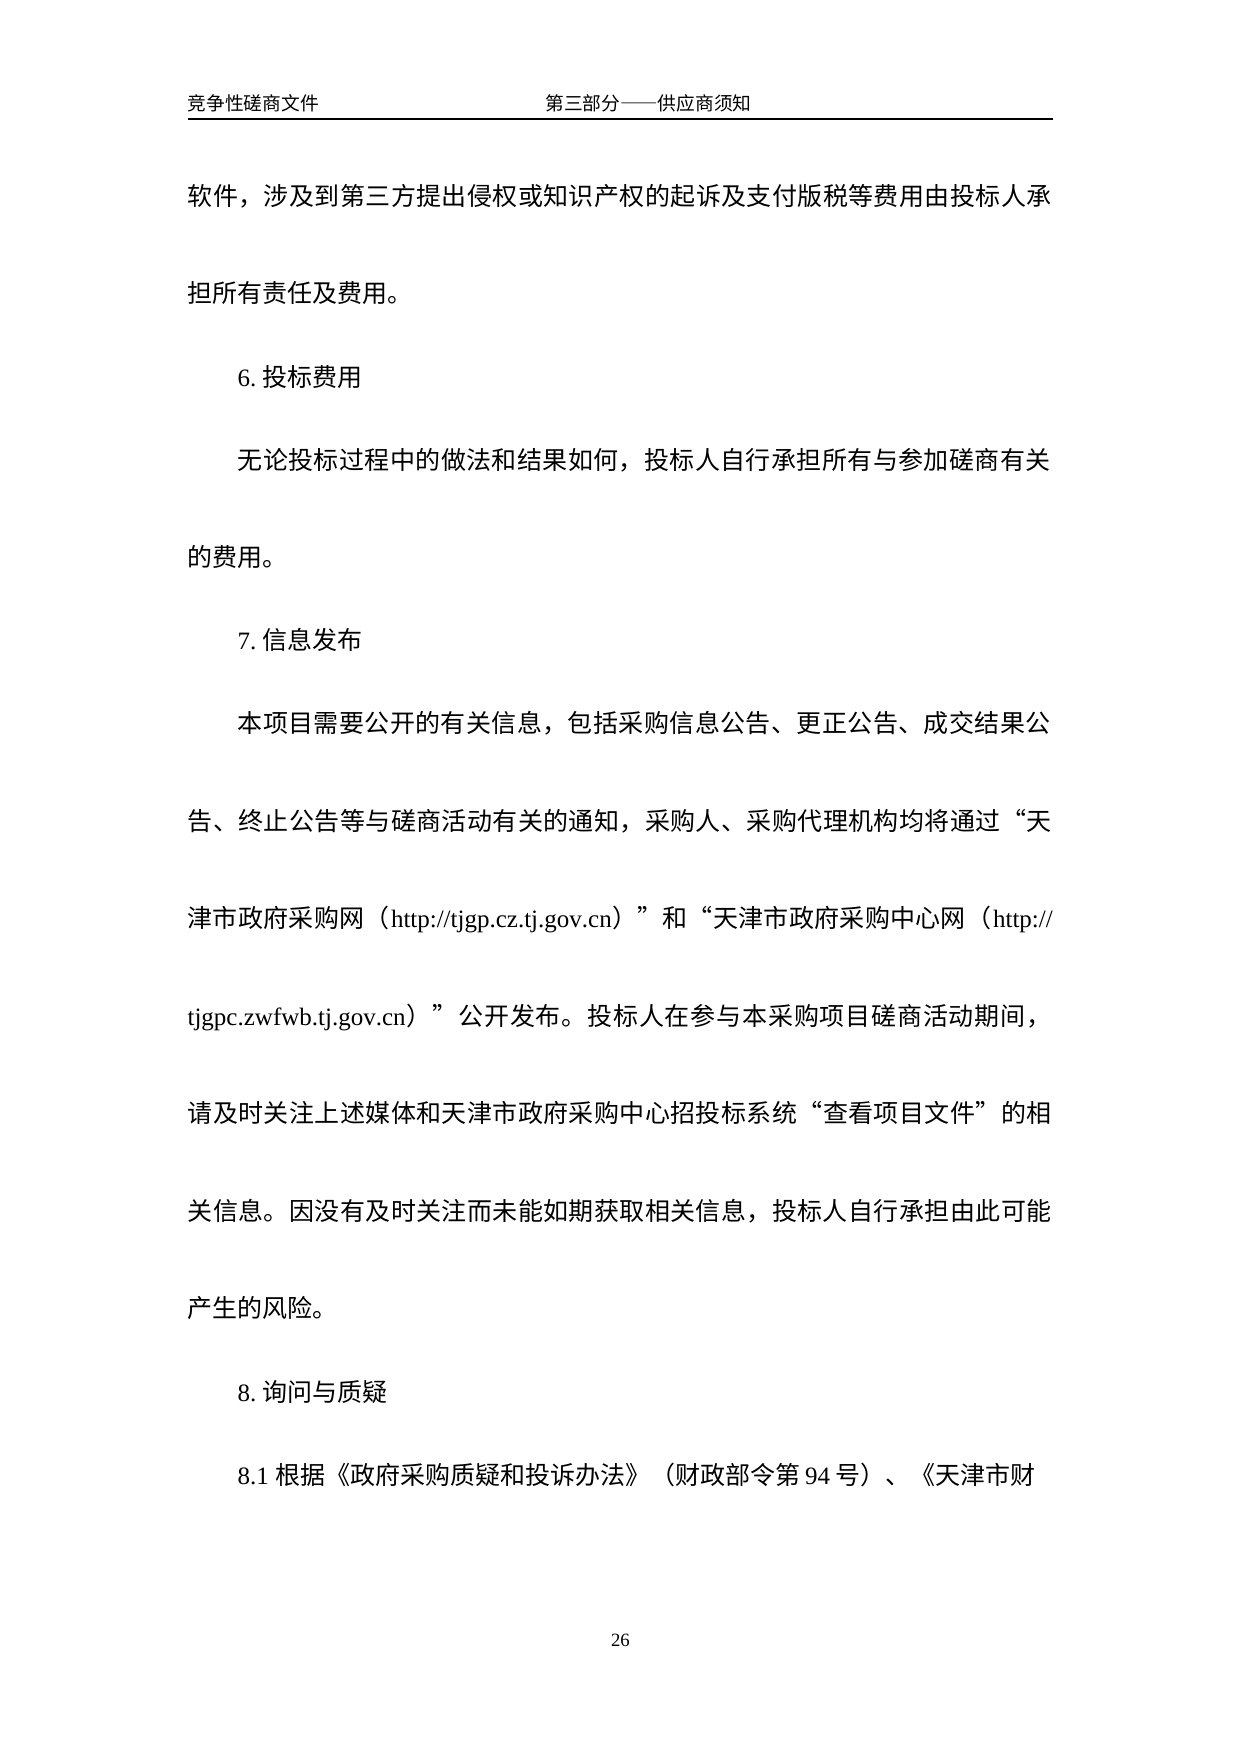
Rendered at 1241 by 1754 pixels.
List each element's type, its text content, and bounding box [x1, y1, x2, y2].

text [187, 162, 1053, 324]
text 无论投标过程中的做法和结果如何，投标人自行承担所有与参加磋商有关的费用。 [187, 426, 1053, 588]
text 6. 投标费用 [187, 343, 1053, 408]
text 本项目需要公开的有关信息，包括采购信息公告、更正公告、成交结果公告、终止公告等与磋商活动有关的通知，采购人、采购代理机构均将通过“天津市政府采购网（http://tjgp.cz.tj.gov.cn）”和“天津市政府采购中心网（http://tjgpc.zwfwb.tj.gov.cn）”公开发布。投标人在参与本采购项目磋商活动期间，请及时关注上述媒体和天津市政府采购中心招投标系统“查看项目文件”的相关信息。因没有及时关注而未能如期获取相关信息，投标人自行承担由此可能产生的风险。 [187, 689, 1053, 1339]
text 8. 询问与质疑 [187, 1358, 1053, 1423]
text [187, 1441, 1053, 1506]
text 7. 信息发布 [187, 606, 1053, 671]
